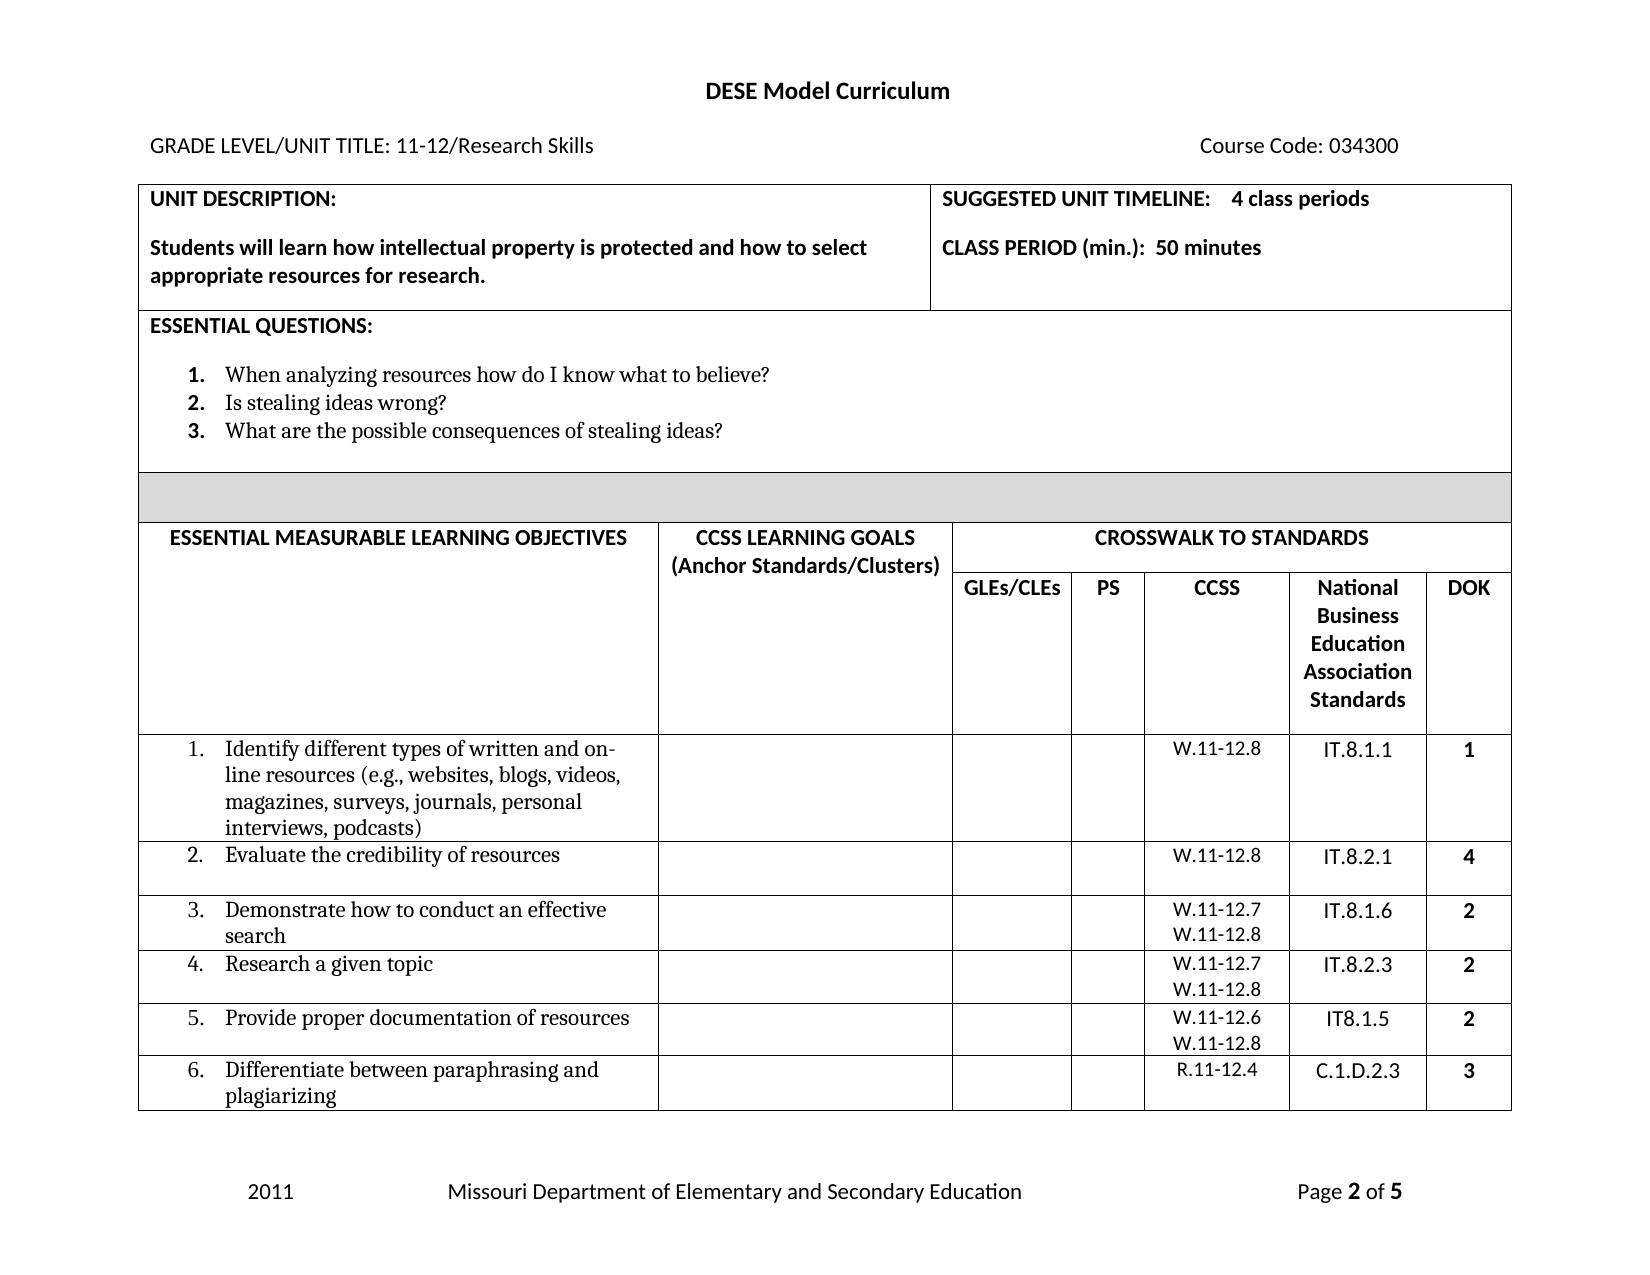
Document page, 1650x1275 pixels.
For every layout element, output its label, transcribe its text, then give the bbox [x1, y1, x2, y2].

table_cell [953, 735, 1071, 841]
table_cell 2 [1427, 896, 1511, 949]
table_cell [953, 1004, 1071, 1055]
table_cell CCSS [1145, 573, 1289, 734]
table_cell [659, 896, 952, 949]
table_cell Evaluate the credibility of resources [139, 842, 658, 895]
table_cell ESSENTIAL MEASURABLE LEARNING OBJECTIVES [139, 523, 658, 734]
table_cell Research a given topic [139, 951, 658, 1003]
table_cell [953, 1056, 1071, 1109]
table_cell [953, 951, 1071, 1003]
table_cell [1072, 951, 1144, 1003]
table_cell [139, 473, 1511, 522]
table_cell [1072, 1056, 1144, 1109]
table_cell PS [1072, 573, 1144, 734]
table_cell Differentiate between paraphrasing and plagiarizing [139, 1056, 658, 1109]
table_cell W.11-12.8 [1145, 842, 1289, 895]
table_cell IT.8.2.3 [1290, 951, 1426, 1003]
table_cell [659, 1056, 952, 1109]
table_cell [659, 842, 952, 895]
table_cell DOK [1427, 573, 1511, 734]
table_cell W.11-12.8 [1145, 735, 1289, 841]
table_cell [659, 1004, 952, 1055]
table_cell 2 [1427, 1004, 1511, 1055]
table_cell [1072, 1004, 1144, 1055]
table_header SUGGESTED UNIT TIMELINE: 4 class periods CLASS PERIOD (min.): 50 minutes [931, 185, 1511, 310]
table_cell C.1.D.2.3 [1290, 1056, 1426, 1109]
table_cell W.11-12.7 W.11-12.8 [1145, 951, 1289, 1003]
table_cell [1072, 735, 1144, 841]
table_header UNIT DESCRIPTION: Students will learn how intellectual property is protected and how to select appropriate resources for research. [139, 185, 930, 310]
table_cell IT.8.1.1 [1290, 735, 1426, 841]
table_cell CCSS LEARNING GOALS (Anchor Standards/Clusters) [659, 523, 952, 734]
table_cell [659, 735, 952, 841]
table_cell R.11-12.4 [1145, 1056, 1289, 1109]
table_cell CROSSWALK TO STANDARDS [953, 523, 1511, 572]
table_cell IT.8.2.1 [1290, 842, 1426, 895]
table_cell ESSENTIAL QUESTIONS: When analyzing resources how do I know what to believe? Is stealing ideas wrong? What are the possible consequences of stealing ideas? [139, 311, 1511, 472]
table_cell [659, 951, 952, 1003]
table_cell 3 [1427, 1056, 1511, 1109]
table_cell GLEs/CLEs [953, 573, 1071, 734]
table_cell [953, 896, 1071, 949]
table_cell Provide proper documentation of resources [139, 1004, 658, 1055]
table_cell IT.8.1.6 [1290, 896, 1426, 949]
table_cell W.11-12.7 W.11-12.8 [1145, 896, 1289, 949]
table_cell IT8.1.5 [1290, 1004, 1426, 1055]
table_cell National Business Education Association Standards [1290, 573, 1426, 734]
table_cell 4 [1427, 842, 1511, 895]
table_cell [953, 842, 1071, 895]
table_cell 1 [1427, 735, 1511, 841]
table_cell [1072, 842, 1144, 895]
table_cell [1072, 896, 1144, 949]
table_cell Identify different types of written and on-line resources (e.g., websites, blogs, videos, magazines, surveys, journals, personal interviews, podcasts) [139, 735, 658, 841]
table_cell 2 [1427, 951, 1511, 1003]
table_cell W.11-12.6 W.11-12.8 [1145, 1004, 1289, 1055]
table_cell Demonstrate how to conduct an effective search [139, 896, 658, 949]
